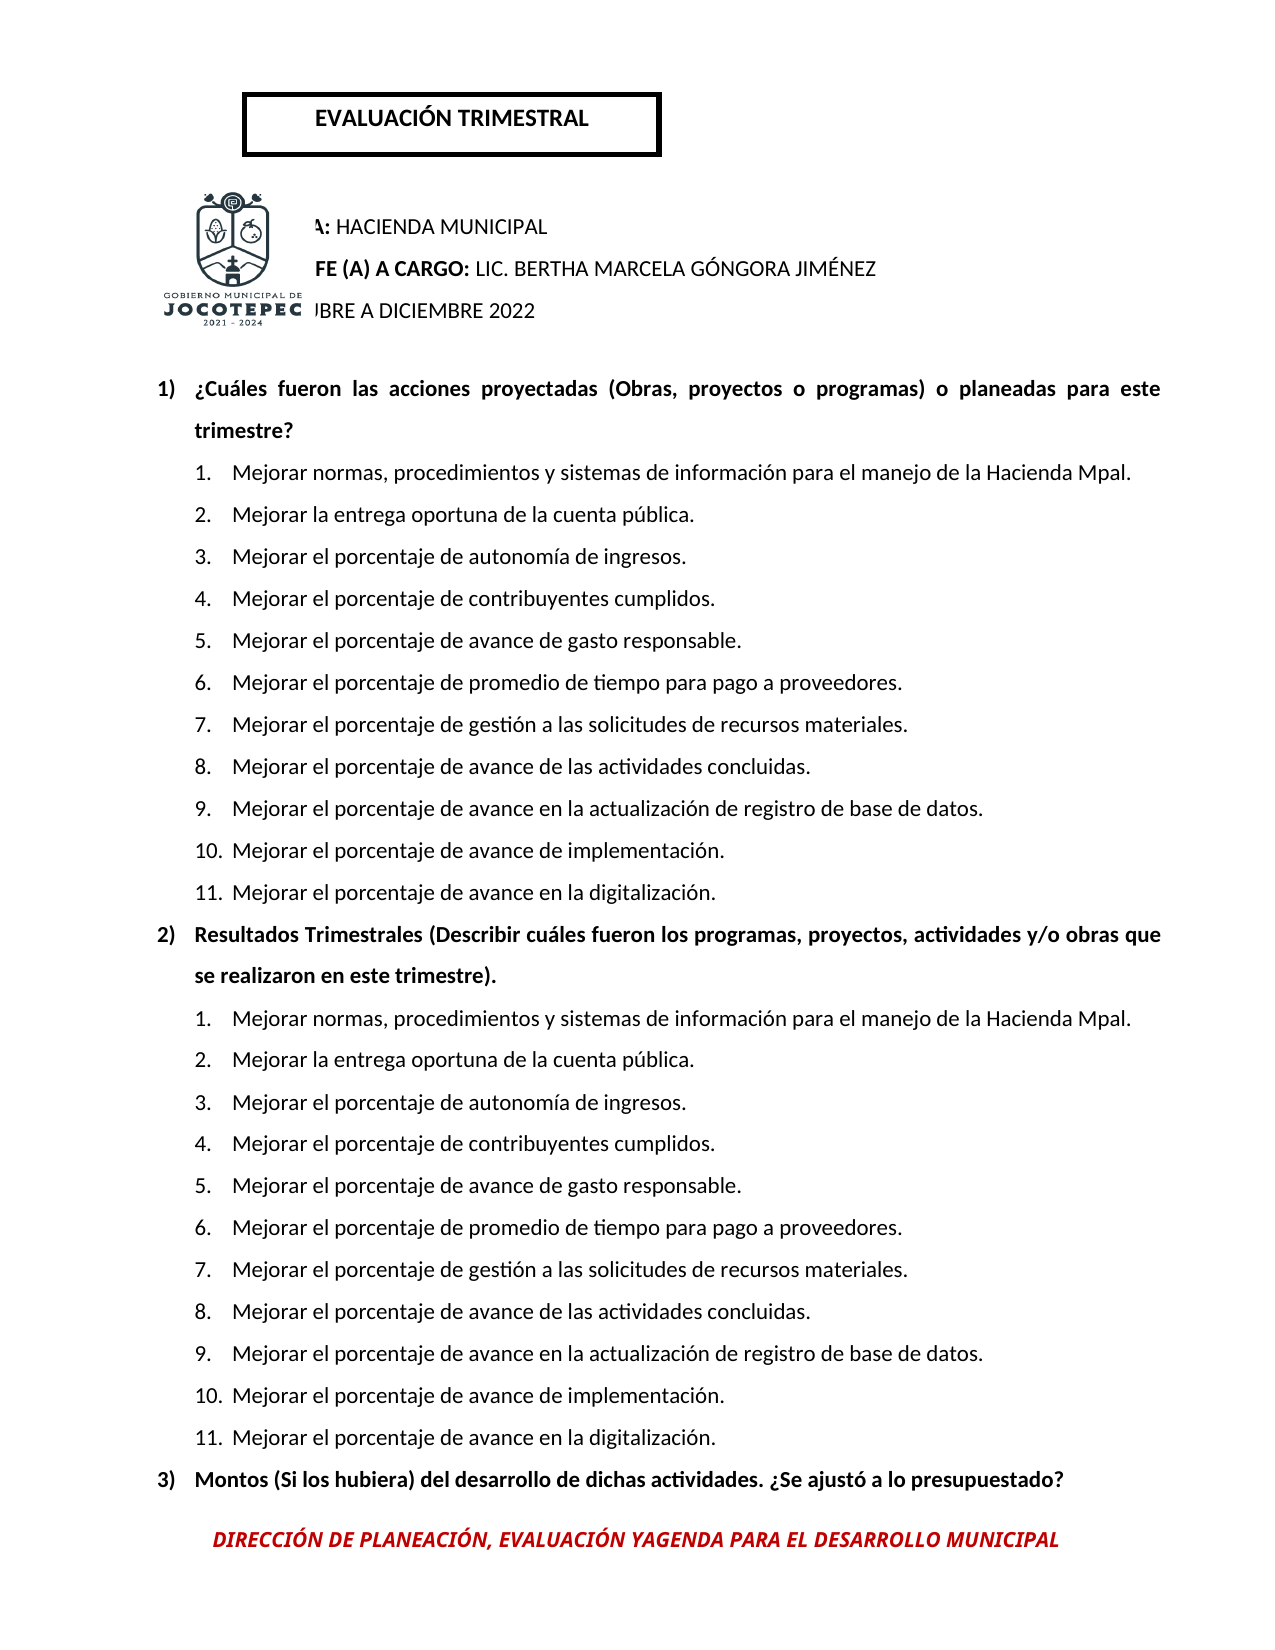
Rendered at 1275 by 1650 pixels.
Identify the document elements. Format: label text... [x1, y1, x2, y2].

list Mejorar el porcentaje de promedio de tiempo para pago a proveedores. [194, 1213, 1162, 1242]
list Mejorar la entrega oportuna de la cuenta pública. [194, 500, 1162, 528]
list Mejorar el porcentaje de promedio de tiempo para pago a proveedores. [194, 668, 1162, 696]
list Mejorar el porcentaje de avance en la actualización de registro de base de datos. [194, 1339, 1162, 1367]
list Mejorar la entrega oportuna de la cuenta pública. [194, 1046, 1162, 1074]
list Mejorar el porcentaje de avance en la digitalización. [194, 878, 1162, 906]
list Mejorar el porcentaje de avance de gasto responsable. [194, 626, 1162, 654]
list ¿Cuáles fueron las acciones proyectadas (Obras, proyectos o programas) o planeadas para este trimestre? [157, 374, 1162, 444]
list Mejorar el porcentaje de avance de las actividades concluidas. [194, 1297, 1162, 1326]
list Resultados Trimestrales (Describir cuáles fueron los programas, proyectos, actividades y/o obras que se realizaron en este trimestre). [157, 920, 1162, 990]
picture [143, 168, 316, 341]
list Mejorar el porcentaje de contribuyentes cumplidos. [194, 1129, 1162, 1158]
list Mejorar el porcentaje de avance de gasto responsable. [194, 1172, 1162, 1199]
list Mejorar el porcentaje de avance de implementación. [194, 836, 1162, 864]
list Mejorar el porcentaje de autonomía de ingresos. [194, 542, 1162, 570]
list Mejorar el porcentaje de avance en la actualización de registro de base de datos. [194, 794, 1162, 822]
list Mejorar normas, procedimientos y sistemas de información para el manejo de la Hacienda Mpal. [194, 1004, 1162, 1032]
list Montos (Si los hubiera) del desarrollo de dichas actividades. ¿Se ajustó a lo presupuestado? [157, 1465, 1162, 1493]
list Mejorar el porcentaje de gestión a las solicitudes de recursos materiales. [194, 710, 1162, 738]
list Mejorar el porcentaje de contribuyentes cumplidos. [194, 584, 1162, 612]
list Mejorar el porcentaje de avance en la digitalización. [194, 1423, 1162, 1451]
list Mejorar el porcentaje de avance de las actividades concluidas. [194, 752, 1162, 780]
list Mejorar el porcentaje de autonomía de ingresos. [194, 1088, 1162, 1116]
list Mejorar el porcentaje de avance de implementación. [194, 1381, 1162, 1409]
list Mejorar el porcentaje de gestión a las solicitudes de recursos materiales. [194, 1256, 1162, 1283]
list Mejorar normas, procedimientos y sistemas de información para el manejo de la Hacienda Mpal. [194, 458, 1162, 486]
